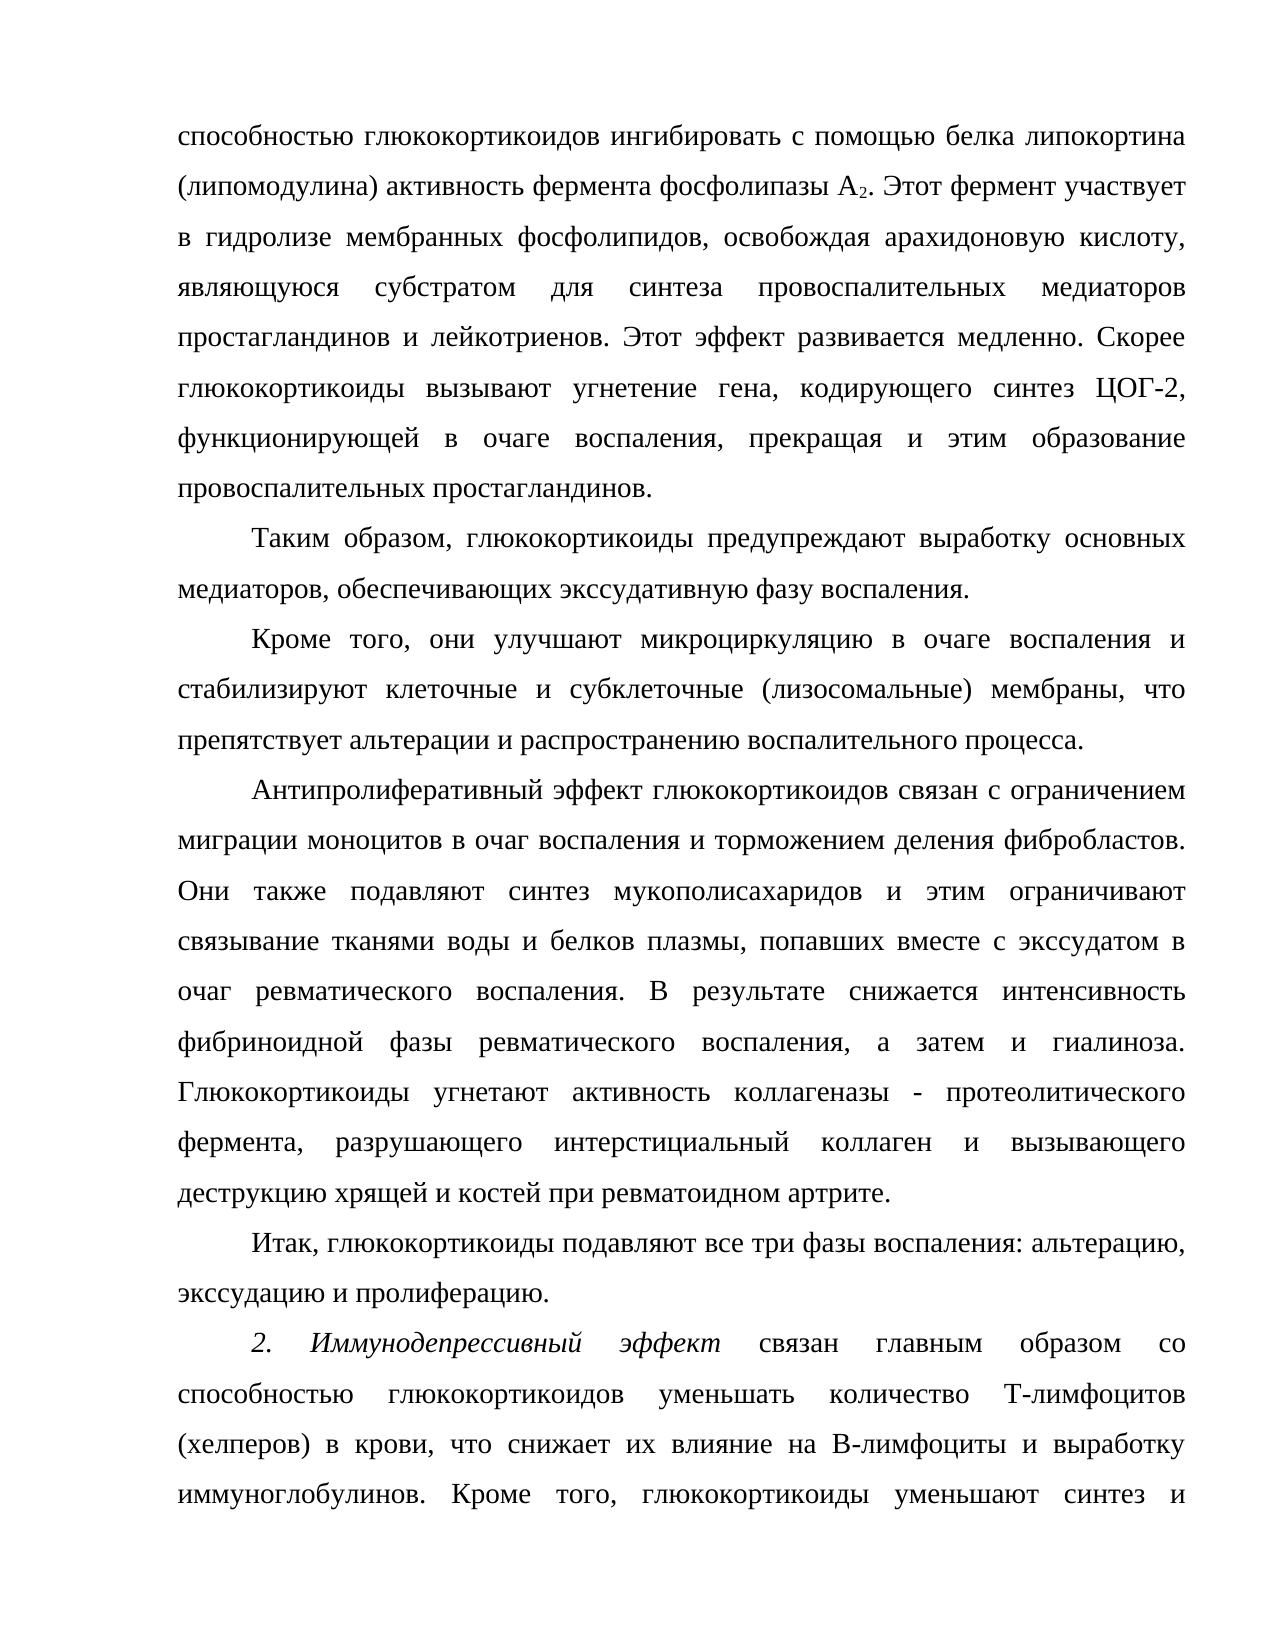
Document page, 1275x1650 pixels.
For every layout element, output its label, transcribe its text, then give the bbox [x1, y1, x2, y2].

text Антипролиферативный эффект глюкокортикоидов связан с ограничением миграции моноцитов в очаг воспаления и торможением деления фибробластов. Они также подавляют синтез мукополисахаридов и этим ограничивают связывание тканями воды и белков плазмы, попавших вместе с экссудатом в очаг ревматического воспаления. В результате снижается интенсивность фибриноидной фазы ревматического воспаления, а затем и гиалиноза. Глюкокортикоиды угнетают активность коллагеназы - протеолитического фермента, разрушающего интерстициальный коллаген и вызывающего деструкцию хрящей и костей при ревматоидном артрите. [177, 772, 1186, 1208]
text Итак, глюкокортикоиды подавляют все три фазы воспаления: альтерацию, экссудацию и пролиферацию. [177, 1225, 1186, 1309]
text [177, 1326, 1186, 1510]
text Кроме того, они улучшают микроциркуляцию в очаге воспаления и стабилизируют клеточные и субклеточные (лизосомальные) мембраны, что препятствует альтерации и распространению воспалительного процесса. [177, 621, 1186, 755]
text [177, 118, 1186, 504]
text Таким образом, глюкокортикоиды предупреждают выработку основных медиаторов, обеспечивающих экссудативную фазу воспаления. [177, 521, 1186, 604]
